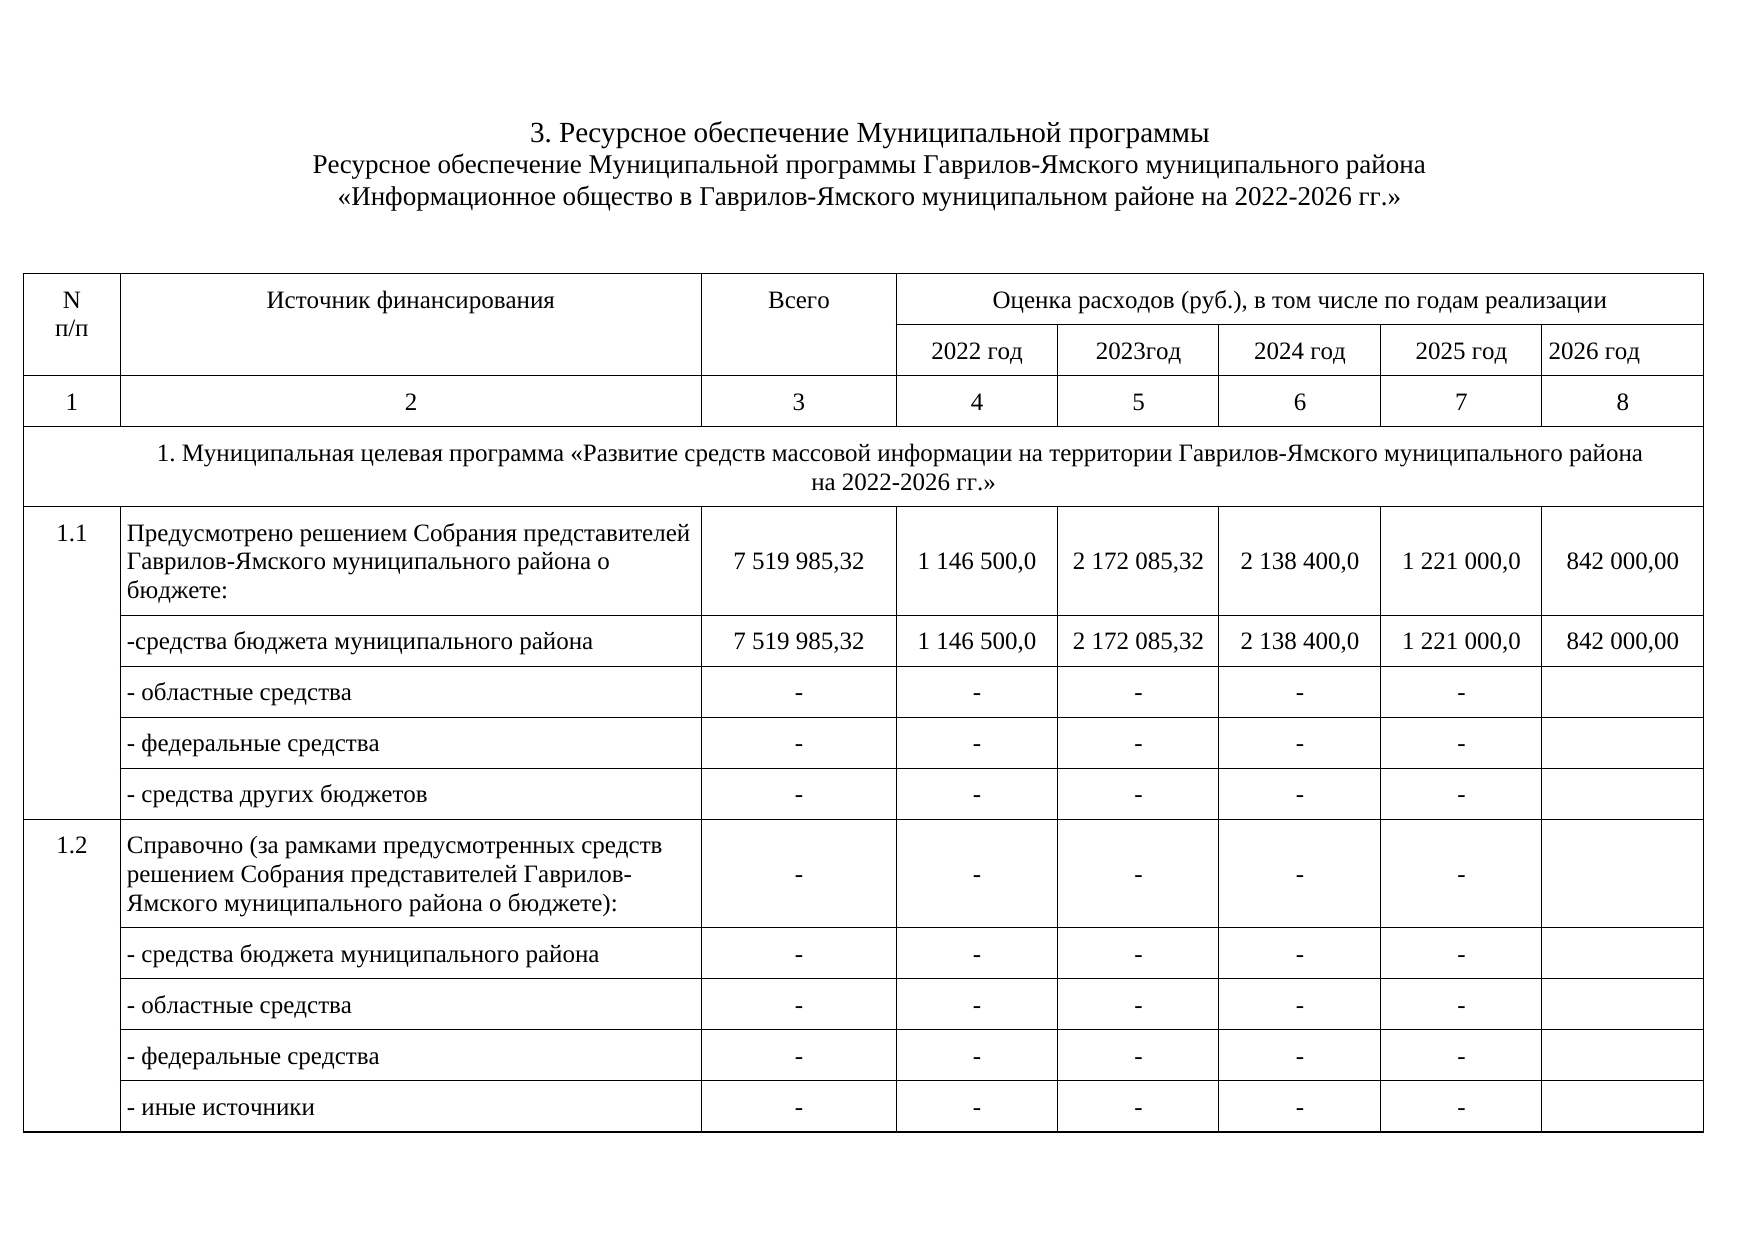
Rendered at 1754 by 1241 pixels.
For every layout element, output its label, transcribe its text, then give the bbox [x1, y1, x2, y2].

table_cell - [1058, 820, 1218, 927]
table_cell - [1381, 667, 1541, 717]
table_cell 1 146 500,0 [897, 507, 1057, 614]
table_cell -средства бюджета муниципального района [121, 616, 701, 666]
table_cell [1542, 718, 1703, 768]
table_cell - [702, 928, 896, 978]
table_cell - федеральные средства [121, 1030, 701, 1080]
table_cell 1 221 000,0 [1381, 616, 1541, 666]
table_header Оценка расходов (руб.), в том числе по годам реализации [897, 274, 1703, 324]
table_cell - [1219, 1081, 1380, 1131]
table_cell 1.2 [24, 820, 120, 1131]
table_cell [1542, 769, 1703, 819]
table_cell 2 [121, 376, 701, 426]
table_cell - [1219, 769, 1380, 819]
table_cell - [702, 979, 896, 1029]
table_cell - [1058, 979, 1218, 1029]
table_cell - [897, 1030, 1057, 1080]
table_cell - [1219, 718, 1380, 768]
table_cell - [1219, 928, 1380, 978]
table_cell - областные средства [121, 979, 701, 1029]
table_cell - областные средства [121, 667, 701, 717]
table_cell - [1381, 979, 1541, 1029]
table_cell - иные источники [121, 1081, 701, 1131]
table_cell - [1058, 718, 1218, 768]
text 3. Ресурсное обеспечение Муниципальной программы [29, 115, 1710, 148]
table_cell [1542, 979, 1703, 1029]
table_cell - средства бюджета муниципального района [121, 928, 701, 978]
table_cell - [702, 820, 896, 927]
table_cell - федеральные средства [121, 718, 701, 768]
table_cell 4 [897, 376, 1057, 426]
table_cell - [702, 667, 896, 717]
table_cell - [897, 820, 1057, 927]
table_cell - [1058, 667, 1218, 717]
table_cell 2 138 400,0 [1219, 507, 1380, 614]
table_cell - [1381, 820, 1541, 927]
table_cell 2 172 085,32 [1058, 616, 1218, 666]
table_cell 2023год [1058, 325, 1218, 375]
table_cell 1.1 [24, 507, 120, 819]
table_cell - [1058, 1081, 1218, 1131]
table_cell 842 000,00 [1542, 616, 1703, 666]
table_cell - [1058, 928, 1218, 978]
table_header Источник финансирования [121, 274, 701, 375]
table_cell - [1058, 1030, 1218, 1080]
table_cell Предусмотрено решением Собрания представителей Гаврилов-Ямского муниципального района о бюджете: [121, 507, 701, 614]
table_cell 7 [1381, 376, 1541, 426]
table_cell - [702, 769, 896, 819]
table_cell 2022 год [897, 325, 1057, 375]
table_header N п/п [24, 274, 120, 375]
table_cell - [1381, 718, 1541, 768]
table_cell - [897, 769, 1057, 819]
table_cell 7 519 985,32 [702, 507, 896, 614]
table_cell - [1381, 769, 1541, 819]
table_cell [1542, 820, 1703, 927]
table_cell - [1219, 667, 1380, 717]
table_cell 1 146 500,0 [897, 616, 1057, 666]
table_cell - [897, 928, 1057, 978]
table_cell Справочно (за рамками предусмотренных средств решением Собрания представителей Гаврилов-Ямского муниципального района о бюджете): [121, 820, 701, 927]
table_cell 842 000,00 [1542, 507, 1703, 614]
text «Информационное общество в Гаврилов-Ямского муниципальном районе на 2022-2026 гг.» [29, 180, 1710, 211]
table_cell 1 221 000,0 [1381, 507, 1541, 614]
table_cell 2 172 085,32 [1058, 507, 1218, 614]
table_cell 2026 год [1542, 325, 1703, 375]
table_cell 2024 год [1219, 325, 1380, 375]
table_cell - [1381, 1030, 1541, 1080]
table_cell [1542, 928, 1703, 978]
table_cell 3 [702, 376, 896, 426]
text Ресурсное обеспечение Муниципальной программы Гаврилов-Ямского муниципального района [29, 148, 1710, 180]
table_cell - [897, 667, 1057, 717]
table_cell [1542, 1030, 1703, 1080]
table_cell - [1381, 1081, 1541, 1131]
table_header Всего [702, 274, 896, 375]
table_cell 1 [24, 376, 120, 426]
table_cell - [1381, 928, 1541, 978]
table_cell - [702, 1081, 896, 1131]
table_cell - [897, 979, 1057, 1029]
table_cell 2025 год [1381, 325, 1541, 375]
table_cell - [897, 718, 1057, 768]
table_cell 6 [1219, 376, 1380, 426]
table_cell - [1219, 979, 1380, 1029]
table_cell [1542, 667, 1703, 717]
table_cell 2 138 400,0 [1219, 616, 1380, 666]
table_cell 5 [1058, 376, 1218, 426]
table_cell - [1219, 1030, 1380, 1080]
table_cell - [1058, 769, 1218, 819]
table_cell - [1219, 820, 1380, 927]
table_cell 8 [1542, 376, 1703, 426]
table_cell - [702, 718, 896, 768]
table_cell [1542, 1081, 1703, 1131]
table_cell - средства других бюджетов [121, 769, 701, 819]
table_cell 7 519 985,32 [702, 616, 896, 666]
table_cell 1. Муниципальная целевая программа «Развитие средств массовой информации на территории Гаврилов-Ямского муниципального района на 2022-2026 гг.» [24, 427, 1703, 506]
table_cell - [702, 1030, 896, 1080]
table_cell - [897, 1081, 1057, 1131]
